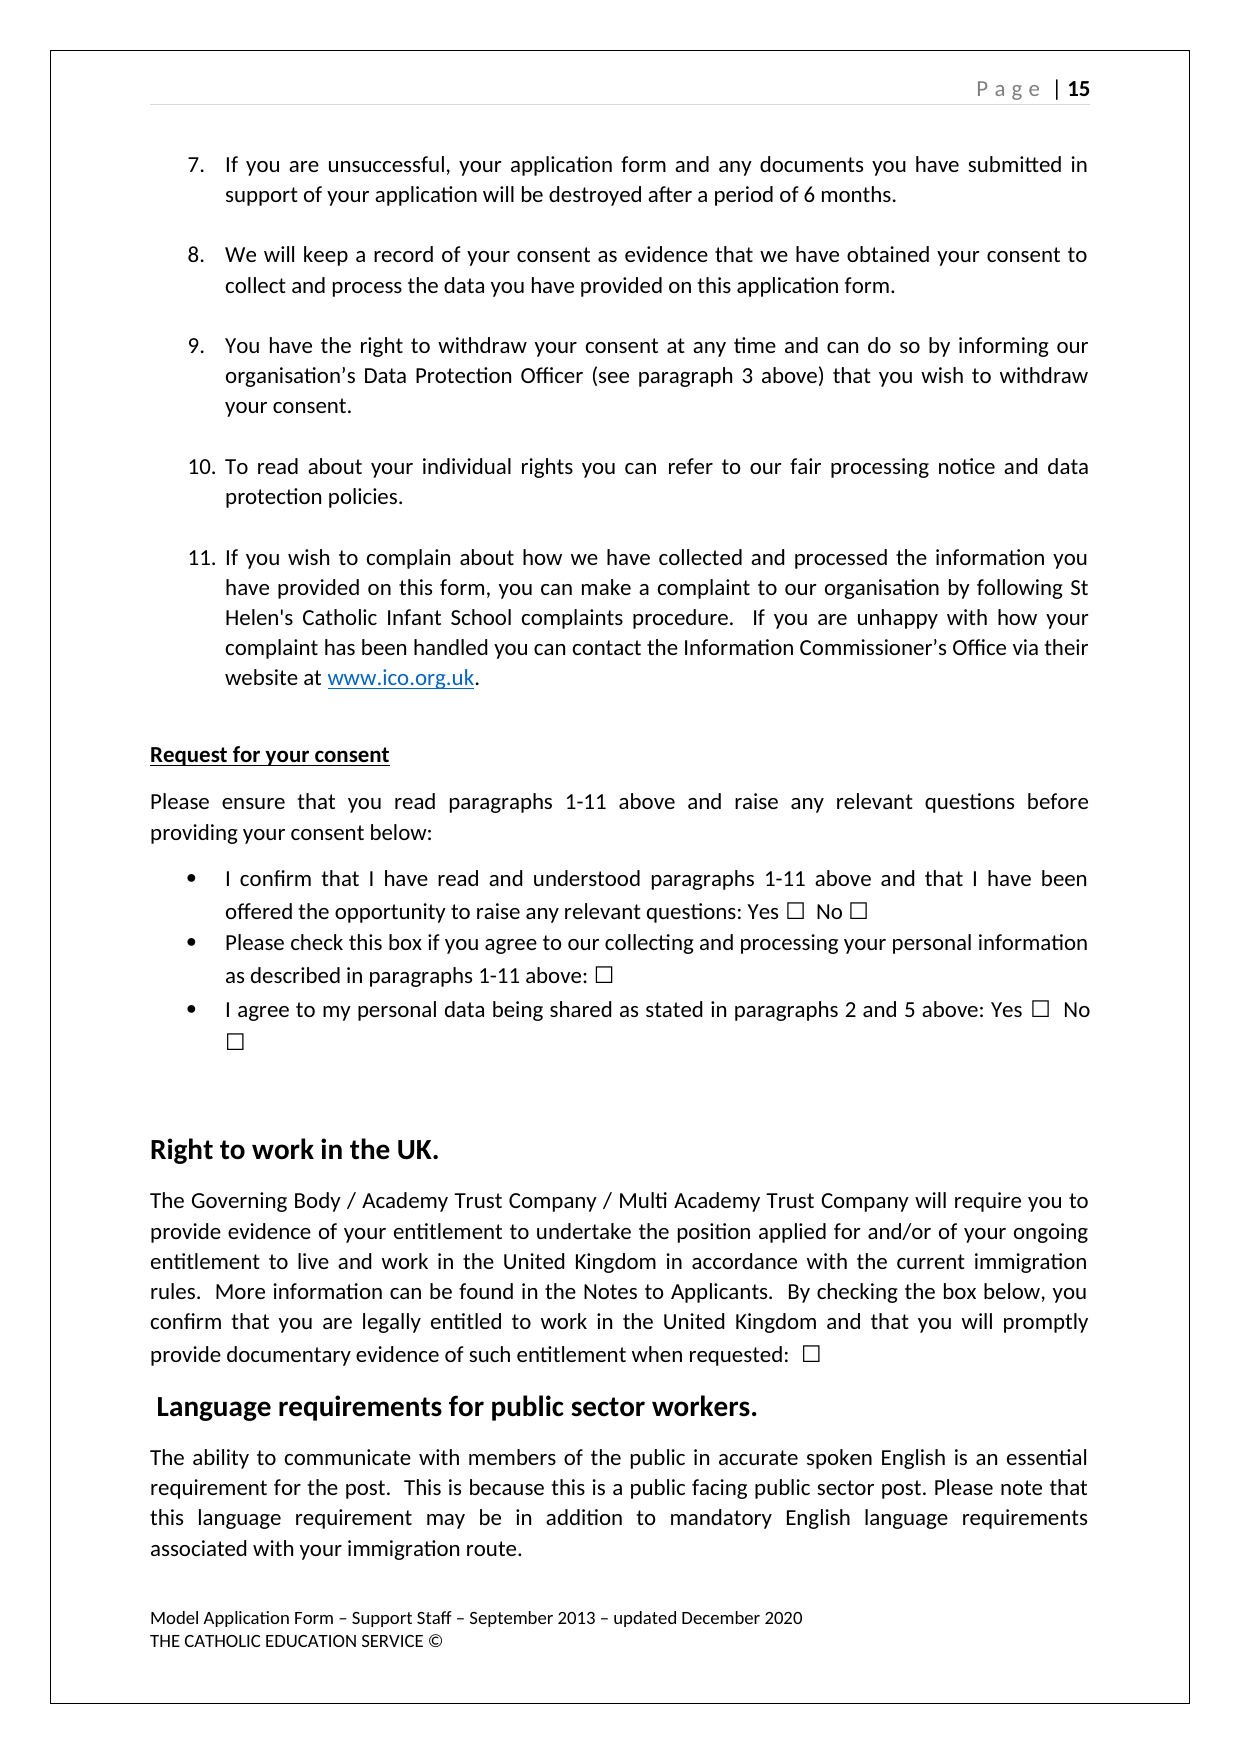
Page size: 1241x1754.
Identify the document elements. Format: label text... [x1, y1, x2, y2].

text Please ensure that you read paragraphs 1-11 above and raise any relevant questions before providing your consent below: [150, 787, 1090, 846]
list I confirm that I have read and understood paragraphs 1-11 above and that I have been offered the opportunity to raise any relevant questions: Yes No [187, 864, 1090, 926]
list To read about your individual rights you can refer to our fair processing notice and data protection policies. [187, 452, 1090, 510]
text The ability to communicate with members of the public in accurate spoken English is an essential requirement for the post. This is because this is a public facing public sector post. Please note that this language requirement may be in addition to mandatory English language requirements associated with your immigration route. [150, 1443, 1090, 1562]
text Right to work in the UK. [150, 1131, 1090, 1167]
text The Governing Body / Academy Trust Company / Multi Academy Trust Company will require you to provide evidence of your entitlement to undertake the position applied for and/or of your ongoing entitlement to live and work in the United Kingdom in accordance with the current immigration rules. More information can be found in the Notes to Applicants. By checking the box below, you confirm that you are legally entitled to work in the United Kingdom and that you will promptly provide documentary evidence of such entitlement when requested: [150, 1187, 1090, 1369]
text Language requirements for public sector workers. [150, 1388, 1090, 1424]
list We will keep a record of your consent as evidence that we have obtained your consent to collect and process the data you have provided on this application form. [187, 241, 1090, 299]
list I agree to my personal data being shared as stated in paragraphs 2 and 5 above: Yes No [187, 992, 1090, 1057]
list You have the right to withdraw your consent at any time and can do so by informing our organisation’s Data Protection Officer (see paragraph 3 above) that you wish to withdraw your consent. [187, 331, 1090, 420]
list Please check this box if you agree to our collecting and processing your personal information as described in paragraphs 1-11 above: [187, 928, 1090, 990]
text Request for your consent [150, 741, 1090, 769]
list If you wish to complain about how we have collected and processed the information you have provided on this form, you can make a complaint to our organisation by following St Helen's Catholic Infant School complaints procedure. If you are unhappy with how your complaint has been handled you can contact the Information Commissioner’s Office via their website at www.ico.org.uk. [187, 543, 1090, 692]
list If you are unsuccessful, your application form and any documents you have submitted in support of your application will be destroyed after a period of 6 months. [187, 150, 1090, 208]
